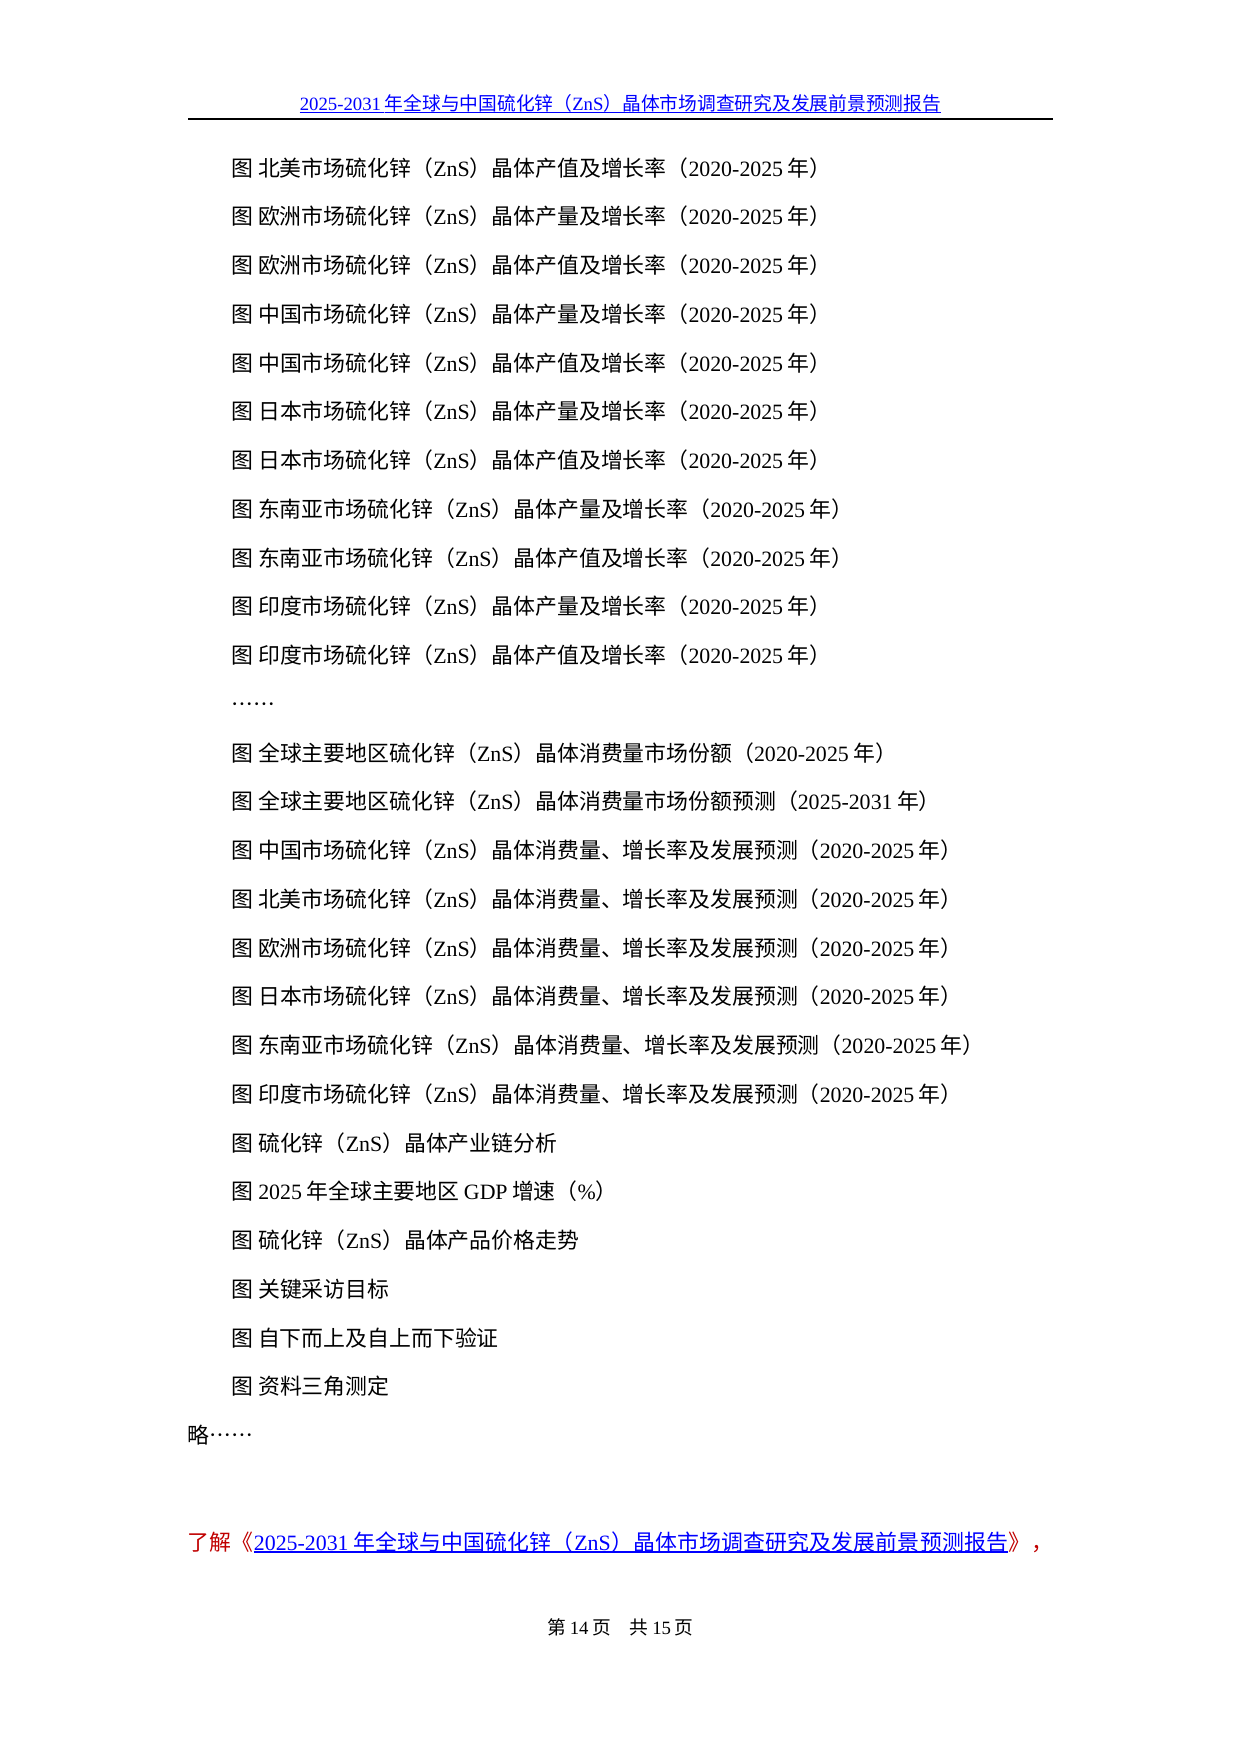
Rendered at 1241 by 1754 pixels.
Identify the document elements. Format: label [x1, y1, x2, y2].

text [187, 1524, 1053, 1557]
text [187, 150, 1053, 1450]
